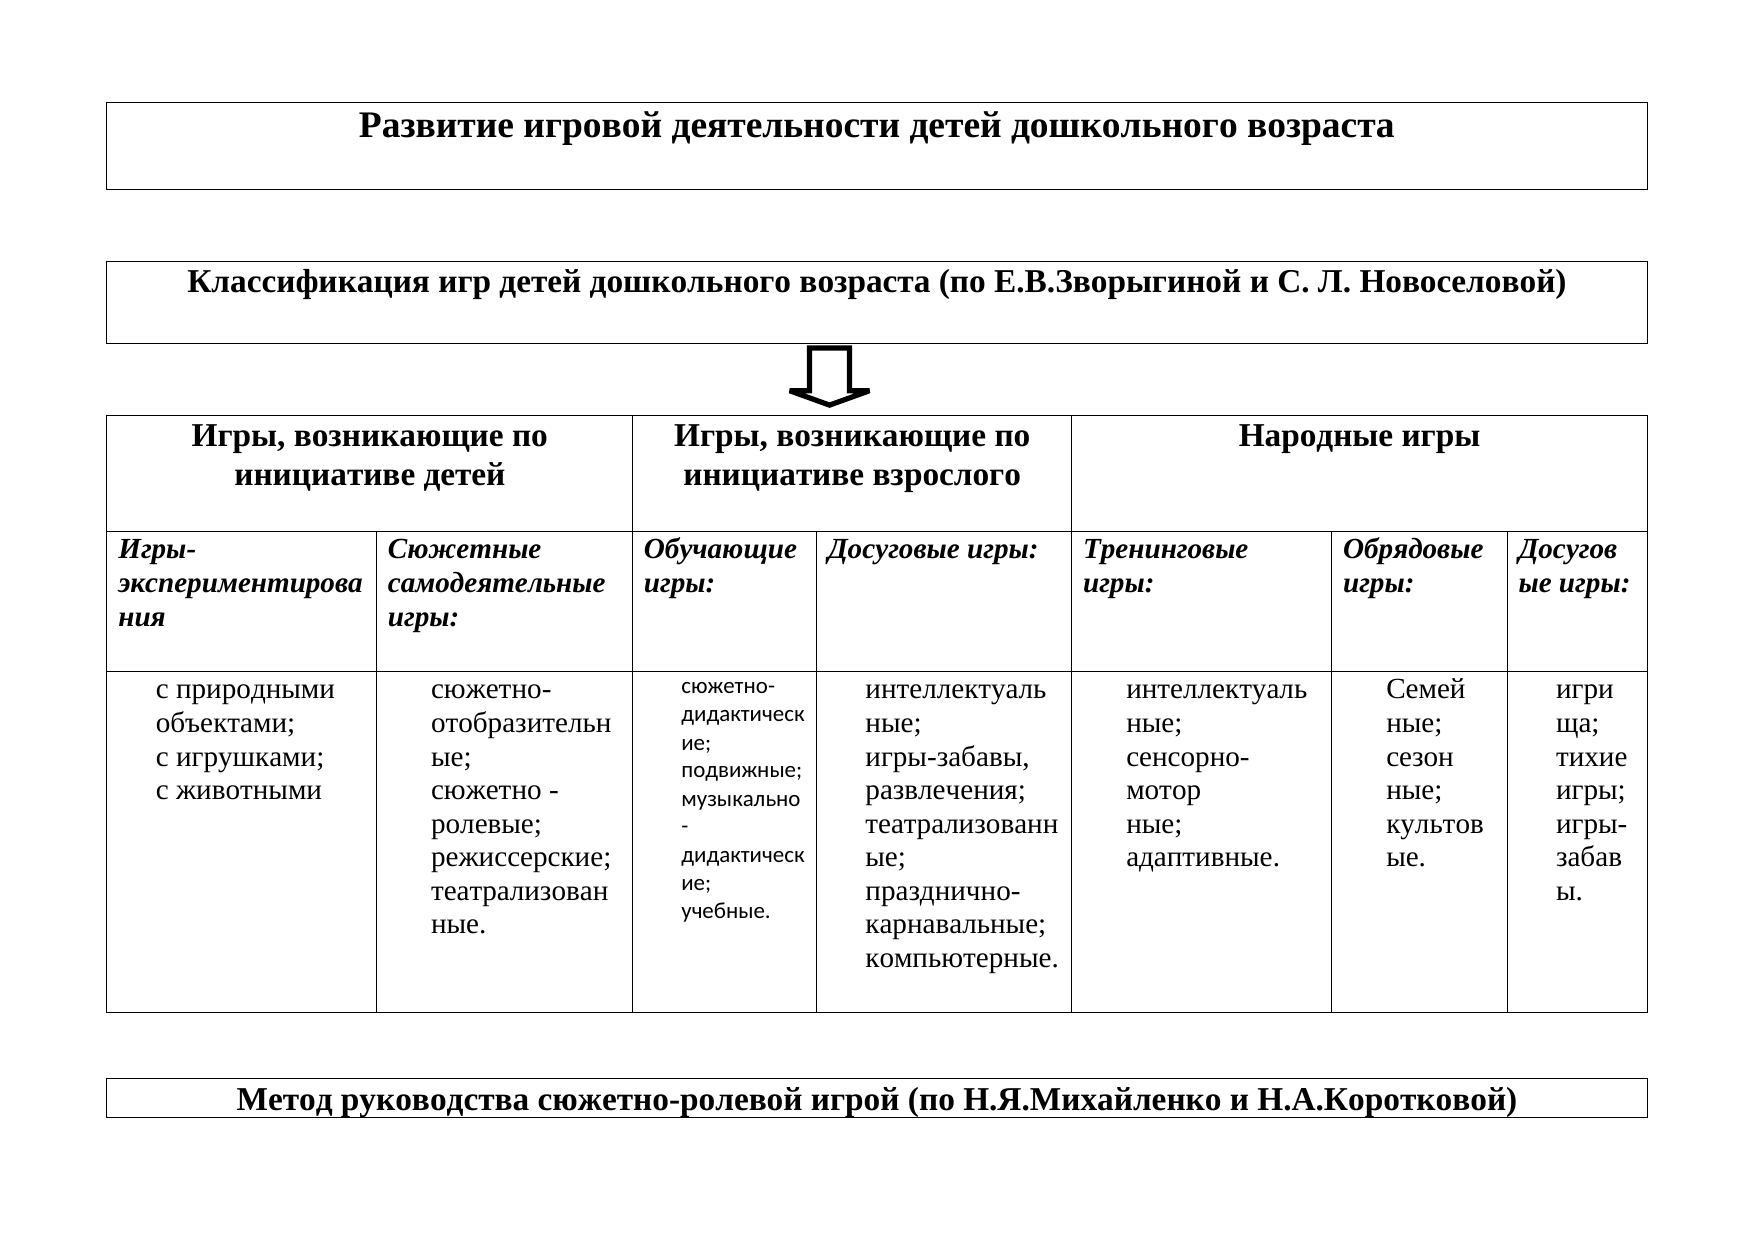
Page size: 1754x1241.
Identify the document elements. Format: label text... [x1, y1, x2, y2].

table_cell Семей ные; сезон ные; культовые. [1332, 672, 1507, 1012]
table_cell сюжетно-отобразительные; сюжетно - ролевые; режиссерские; театрализованные. [377, 672, 632, 1012]
table_cell интеллектуальные; сенсорно-мотор ные; адаптивные. [1072, 672, 1331, 1012]
table_cell с природными объектами; с игрушками; с животными [107, 672, 376, 1012]
table_header Классификация игр детей дошкольного возраста (по Е.В.Зворыгиной и С. Л. Новоселовой) [107, 262, 1647, 343]
table_cell Сюжетные самодеятельные игры: [377, 532, 632, 671]
table_cell Игры- экспериментирования [107, 532, 376, 671]
table_cell Досуговые игры: [817, 532, 1071, 671]
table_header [107, 1079, 1647, 1117]
table_header Народные игры [1072, 416, 1647, 531]
table_header Игры, возникающие по инициативе взрослого [633, 416, 1071, 531]
table_header Развитие игровой деятельности детей дошкольного возраста [107, 103, 1647, 189]
table_header Игры, возникающие по инициативе детей [107, 416, 632, 531]
table_cell интеллектуальные; игры-забавы, развлечения; театрализованные; празднично-карнавальные; компьютерные. [817, 672, 1071, 1012]
table_cell сюжетно- дидактические; подвижные; музыкально-дидактические; учебные. [633, 672, 816, 1012]
table_cell Тренинговые игры: [1072, 532, 1331, 671]
table_cell Обучающие игры: [633, 532, 816, 671]
table_cell Досуговые игры: [1508, 532, 1647, 671]
table_cell Обрядовые игры: [1332, 532, 1507, 671]
table_cell игрища; тихие игры; игры-забавы. [1508, 672, 1647, 1012]
